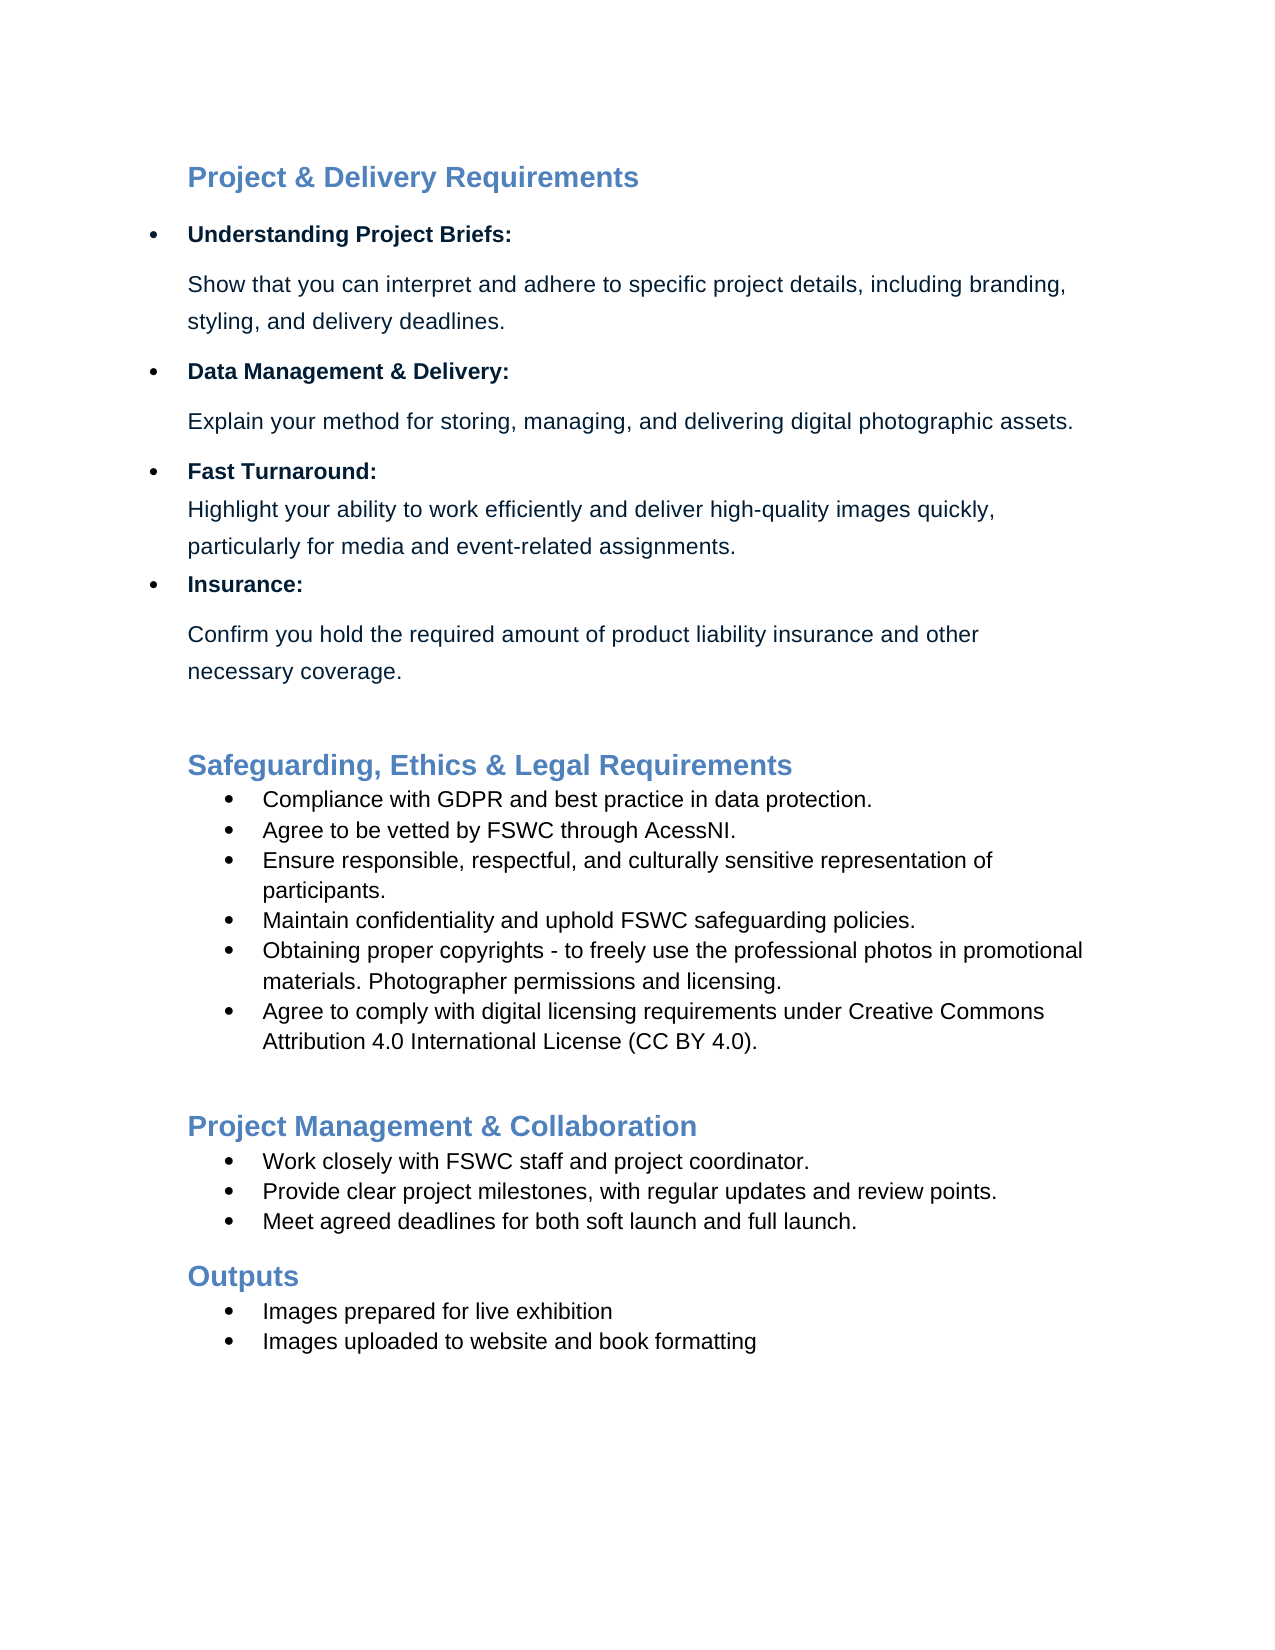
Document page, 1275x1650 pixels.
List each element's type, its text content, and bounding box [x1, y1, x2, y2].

list Compliance with GDPR and best practice in data protection. [225, 786, 1087, 813]
text Confirm you hold the required amount of product liability insurance and other necessary coverage. [187, 609, 1087, 684]
list Insurance: [150, 559, 1087, 597]
list Work closely with FSWC staff and project coordinator. [225, 1148, 1087, 1174]
list Agree to be vetted by FSWC through AcessNI. [225, 817, 1087, 843]
list Fast Turnaround: [150, 447, 1087, 484]
text Show that you can interpret and adhere to specific project details, including branding, styling, and delivery deadlines. [187, 259, 1087, 334]
text Highlight your ability to work efficiently and deliver high-quality images quickly, particularly for media and event-related assignments. [187, 484, 1087, 559]
subtitle Project Management & Collaboration [187, 1109, 1087, 1143]
text Explain your method for storing, managing, and delivering digital photographic assets. [187, 397, 1087, 434]
list Meet agreed deadlines for both soft launch and full launch. [225, 1208, 1087, 1235]
list Obtaining proper copyrights - to freely use the professional photos in promotional materials. Photographer permissions and licensing. [225, 937, 1087, 994]
subtitle Safeguarding, Ethics & Legal Requirements [187, 748, 1087, 781]
list Agree to comply with digital licensing requirements under Creative Commons Attribution 4.0 International License (CC BY 4.0). [225, 998, 1087, 1054]
list Provide clear project milestones, with regular updates and review points. [225, 1178, 1087, 1204]
list Images uploaded to website and book formatting [225, 1328, 1087, 1385]
text Project & Delivery Requirements [187, 150, 1087, 194]
subtitle Outputs [187, 1259, 1087, 1293]
list Data Management & Delivery: [150, 347, 1087, 384]
list Maintain confidentiality and uphold FSWC safeguarding policies. [225, 907, 1087, 934]
list Understanding Project Briefs: [150, 209, 1087, 247]
list Images prepared for live exhibition [225, 1298, 1087, 1324]
list Ensure responsible, respectful, and culturally sensitive representation of participants. [225, 847, 1087, 903]
